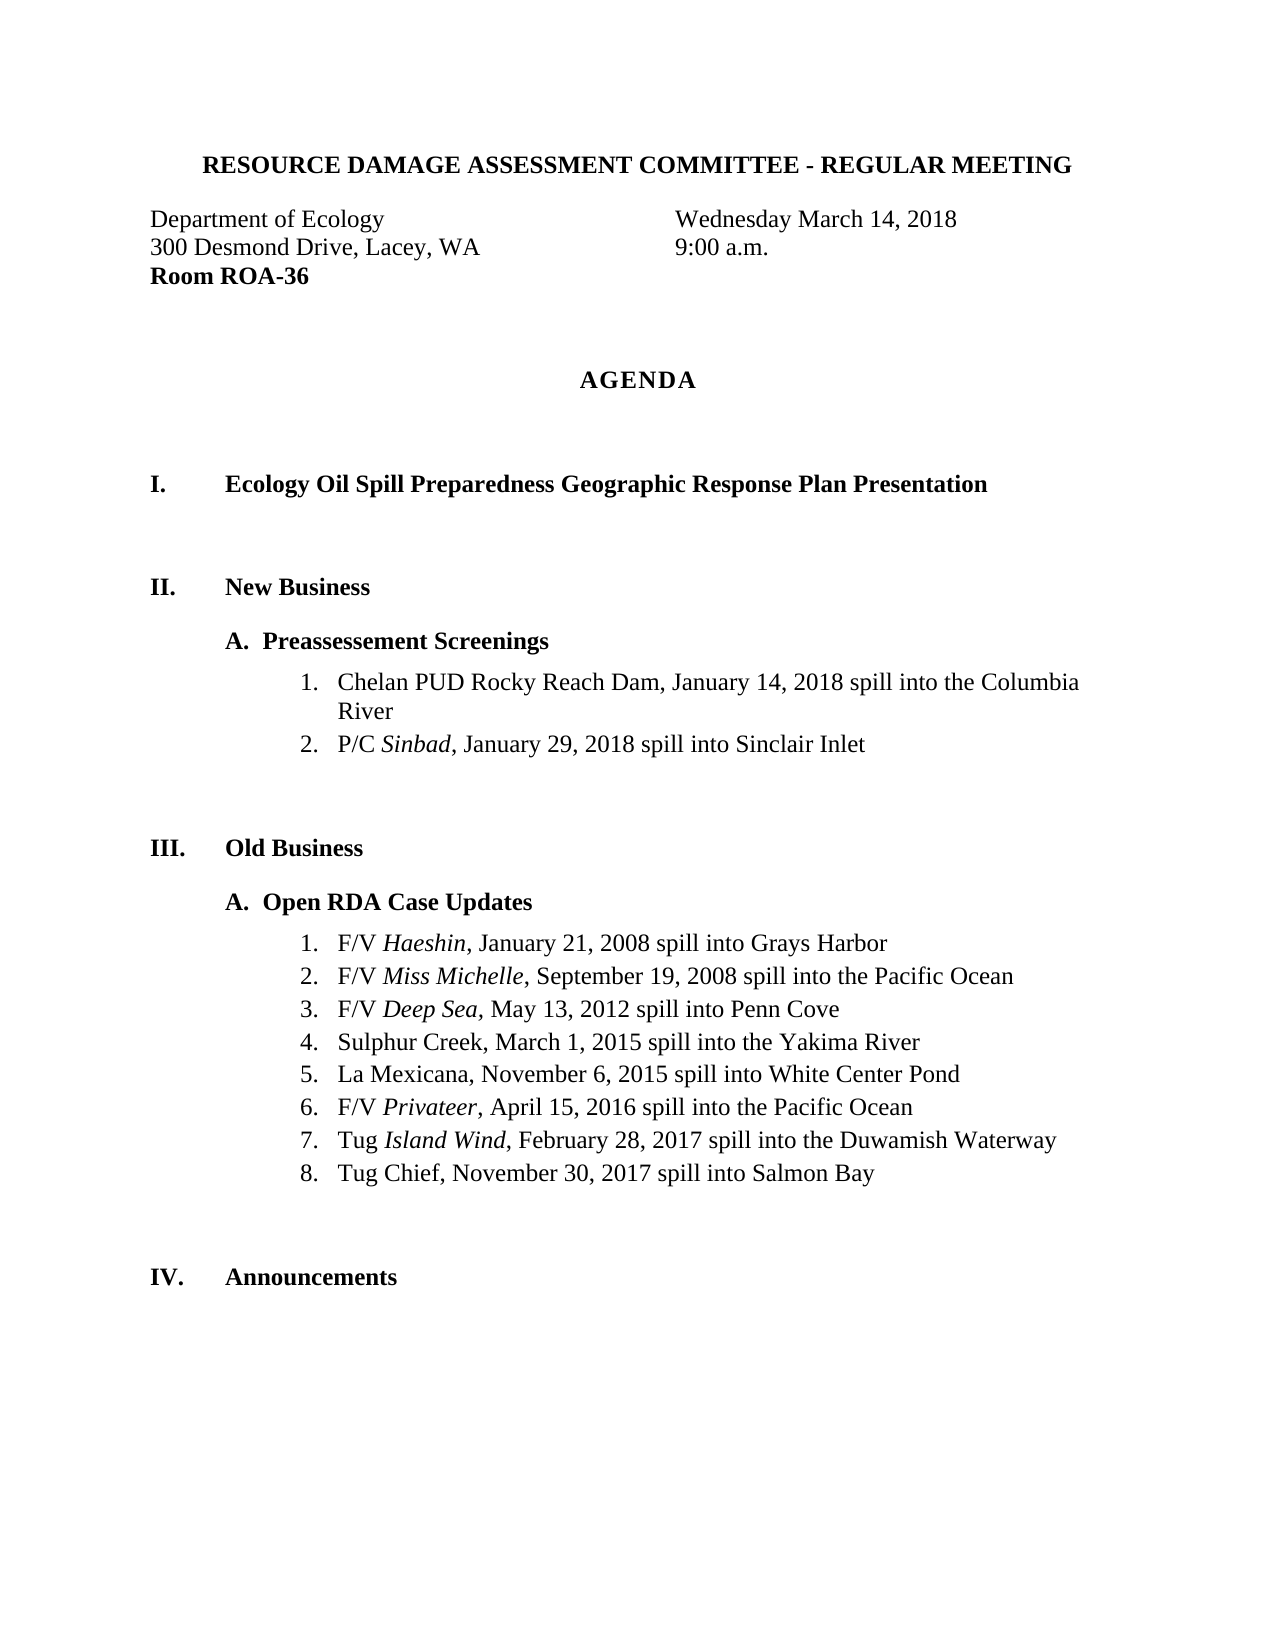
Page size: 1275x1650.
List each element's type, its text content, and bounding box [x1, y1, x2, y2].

subtitle Tug Island Wind, February 28, 2017 spill into the Duwamish Waterway [300, 1125, 1125, 1154]
subtitle Open RDA Case Updates [225, 887, 1125, 915]
text Room ROA-36 [150, 261, 600, 290]
text 300 Desmond Drive, Lacey, WA [150, 232, 600, 261]
subtitle Preassessement Screenings [225, 626, 1125, 655]
subtitle Ecology Oil Spill Preparedness Geographic Response Plan Presentation [150, 469, 1125, 497]
title RESOURCE DAMAGE ASSESSMENT COMMITTEE - REGULAR MEETING [150, 150, 1125, 179]
subtitle La Mexicana, November 6, 2015 spill into White Center Pond [300, 1059, 1125, 1088]
text Wednesday March 14, 2018 [675, 204, 1125, 232]
subtitle F/V Deep Sea, May 13, 2012 spill into Penn Cove [300, 994, 1125, 1022]
subtitle Agenda [150, 365, 1125, 394]
text 9:00 a.m. [675, 232, 1125, 261]
subtitle Announcements [150, 1262, 1125, 1291]
subtitle F/V Haeshin, January 21, 2008 spill into Grays Harbor [300, 928, 1125, 957]
subtitle F/V Privateer, April 15, 2016 spill into the Pacific Ocean [300, 1092, 1125, 1121]
subtitle Tug Chief, November 30, 2017 spill into Salmon Bay [300, 1158, 1125, 1187]
subtitle F/V Miss Michelle, September 19, 2008 spill into the Pacific Ocean [300, 961, 1125, 989]
subtitle New Business [150, 572, 1125, 601]
subtitle Sulphur Creek, March 1, 2015 spill into the Yakima River [300, 1027, 1125, 1055]
subtitle Old Business [150, 833, 1125, 862]
subtitle P/C Sinbad, January 29, 2018 spill into Sinclair Inlet [300, 729, 1125, 758]
text Department of Ecology [150, 204, 600, 232]
subtitle Chelan PUD Rocky Reach Dam, January 14, 2018 spill into the Columbia River [300, 667, 1125, 725]
